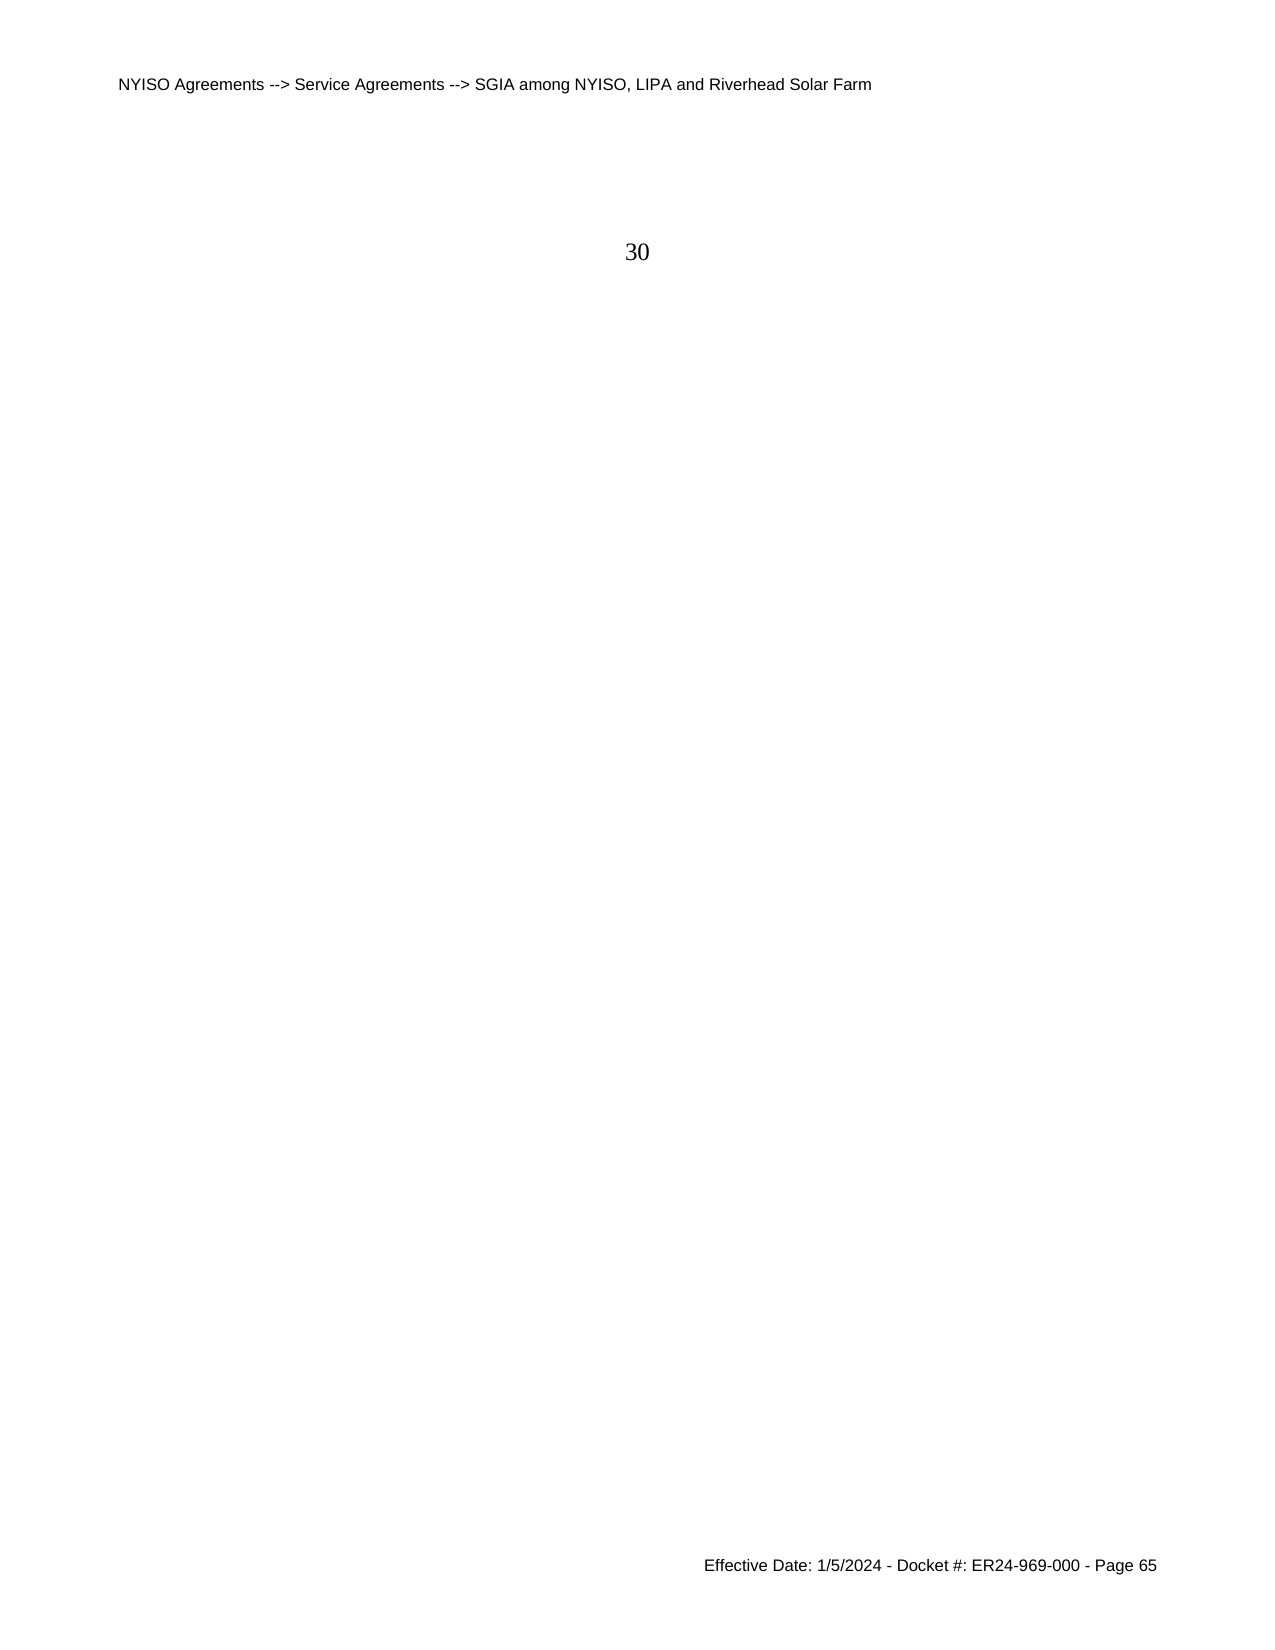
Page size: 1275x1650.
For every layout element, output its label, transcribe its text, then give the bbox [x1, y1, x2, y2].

text 30 [625, 237, 1275, 266]
